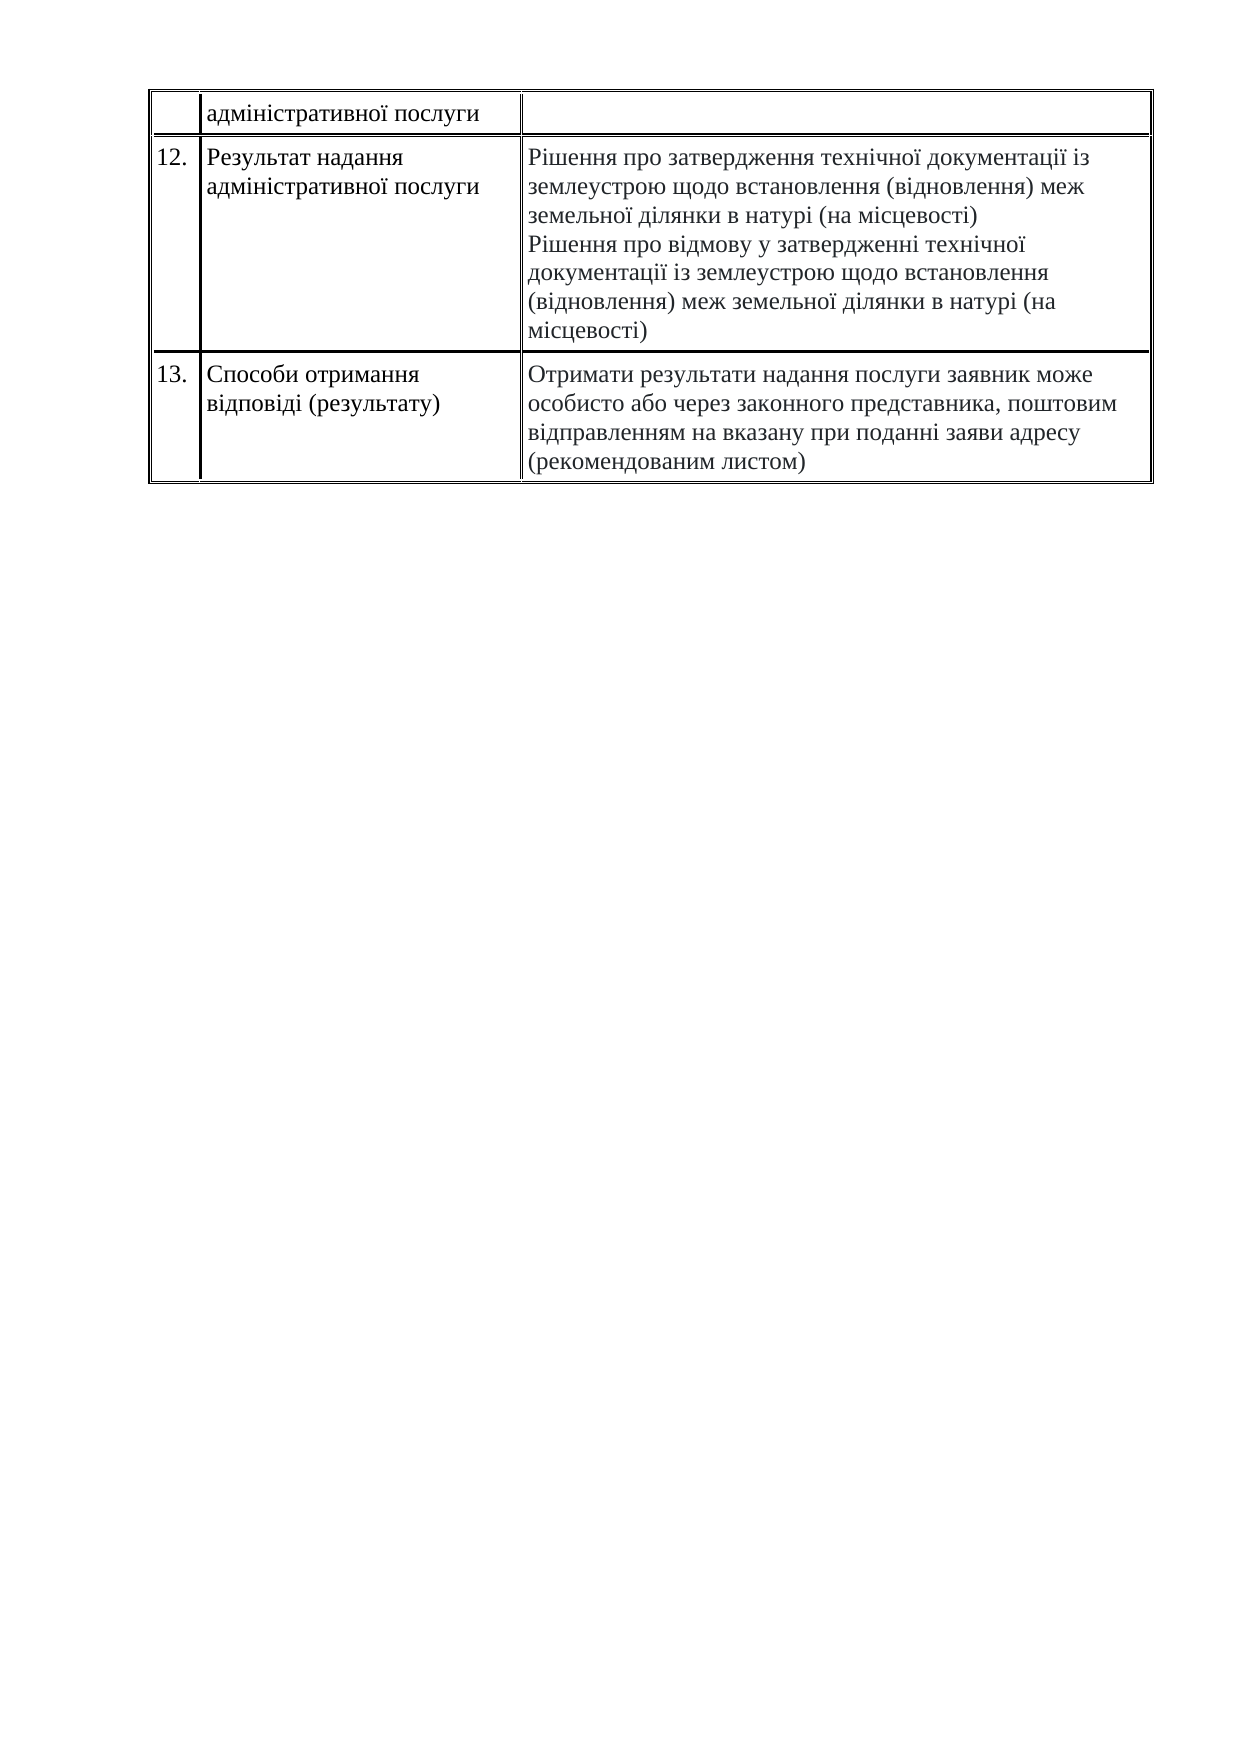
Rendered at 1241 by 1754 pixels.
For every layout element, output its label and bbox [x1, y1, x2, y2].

table_header [150, 90, 1152, 483]
